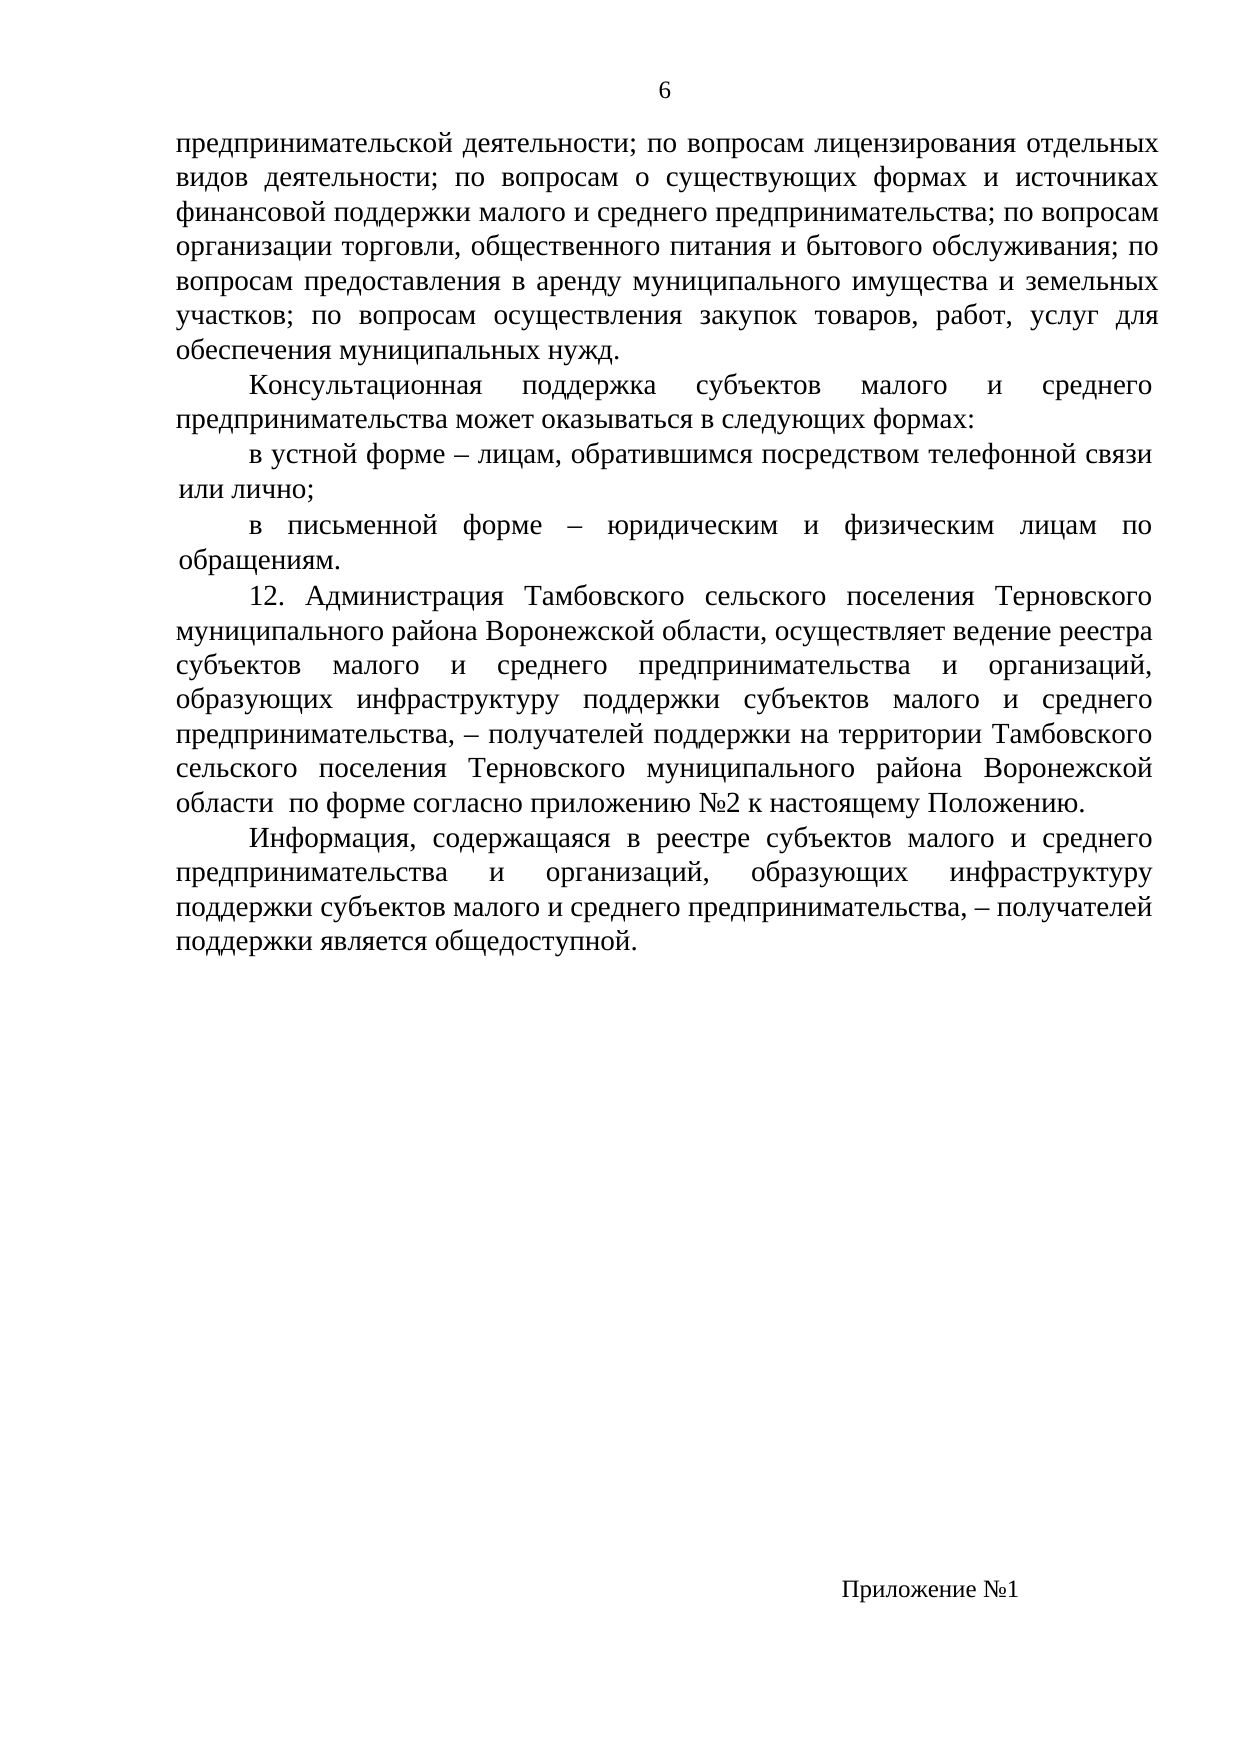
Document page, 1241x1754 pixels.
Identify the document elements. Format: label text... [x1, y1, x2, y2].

text в письменной форме – юридическим и физическим лицам по обращениям. [178, 507, 1153, 575]
text Консультационная поддержка субъектов малого и среднего предпринимательства может оказываться в следующих формах: [176, 367, 1153, 435]
text 12. Администрация Тамбовского сельского поселения Терновского муниципального района Воронежской области, осуществляет ведение реестра субъектов малого и среднего предпринимательства и организаций, образующих инфраструктуру поддержки субъектов малого и среднего предпринимательства, – получателей поддержки на территории Тамбовского сельского поселения Терновского муниципального района Воронежской области по форме согласно приложению №2 к настоящему Положению. [176, 578, 1153, 818]
text в устной форме – лицам, обратившимся посредством телефонной связи или лично; [178, 436, 1153, 504]
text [176, 125, 1160, 366]
text Информация, содержащаяся в реестре субъектов малого и среднего предпринимательства и организаций, образующих инфраструктуру поддержки субъектов малого и среднего предпринимательства, – получателей поддержки является общедоступной. [176, 820, 1153, 957]
text Приложение №1 [841, 1574, 1160, 1603]
